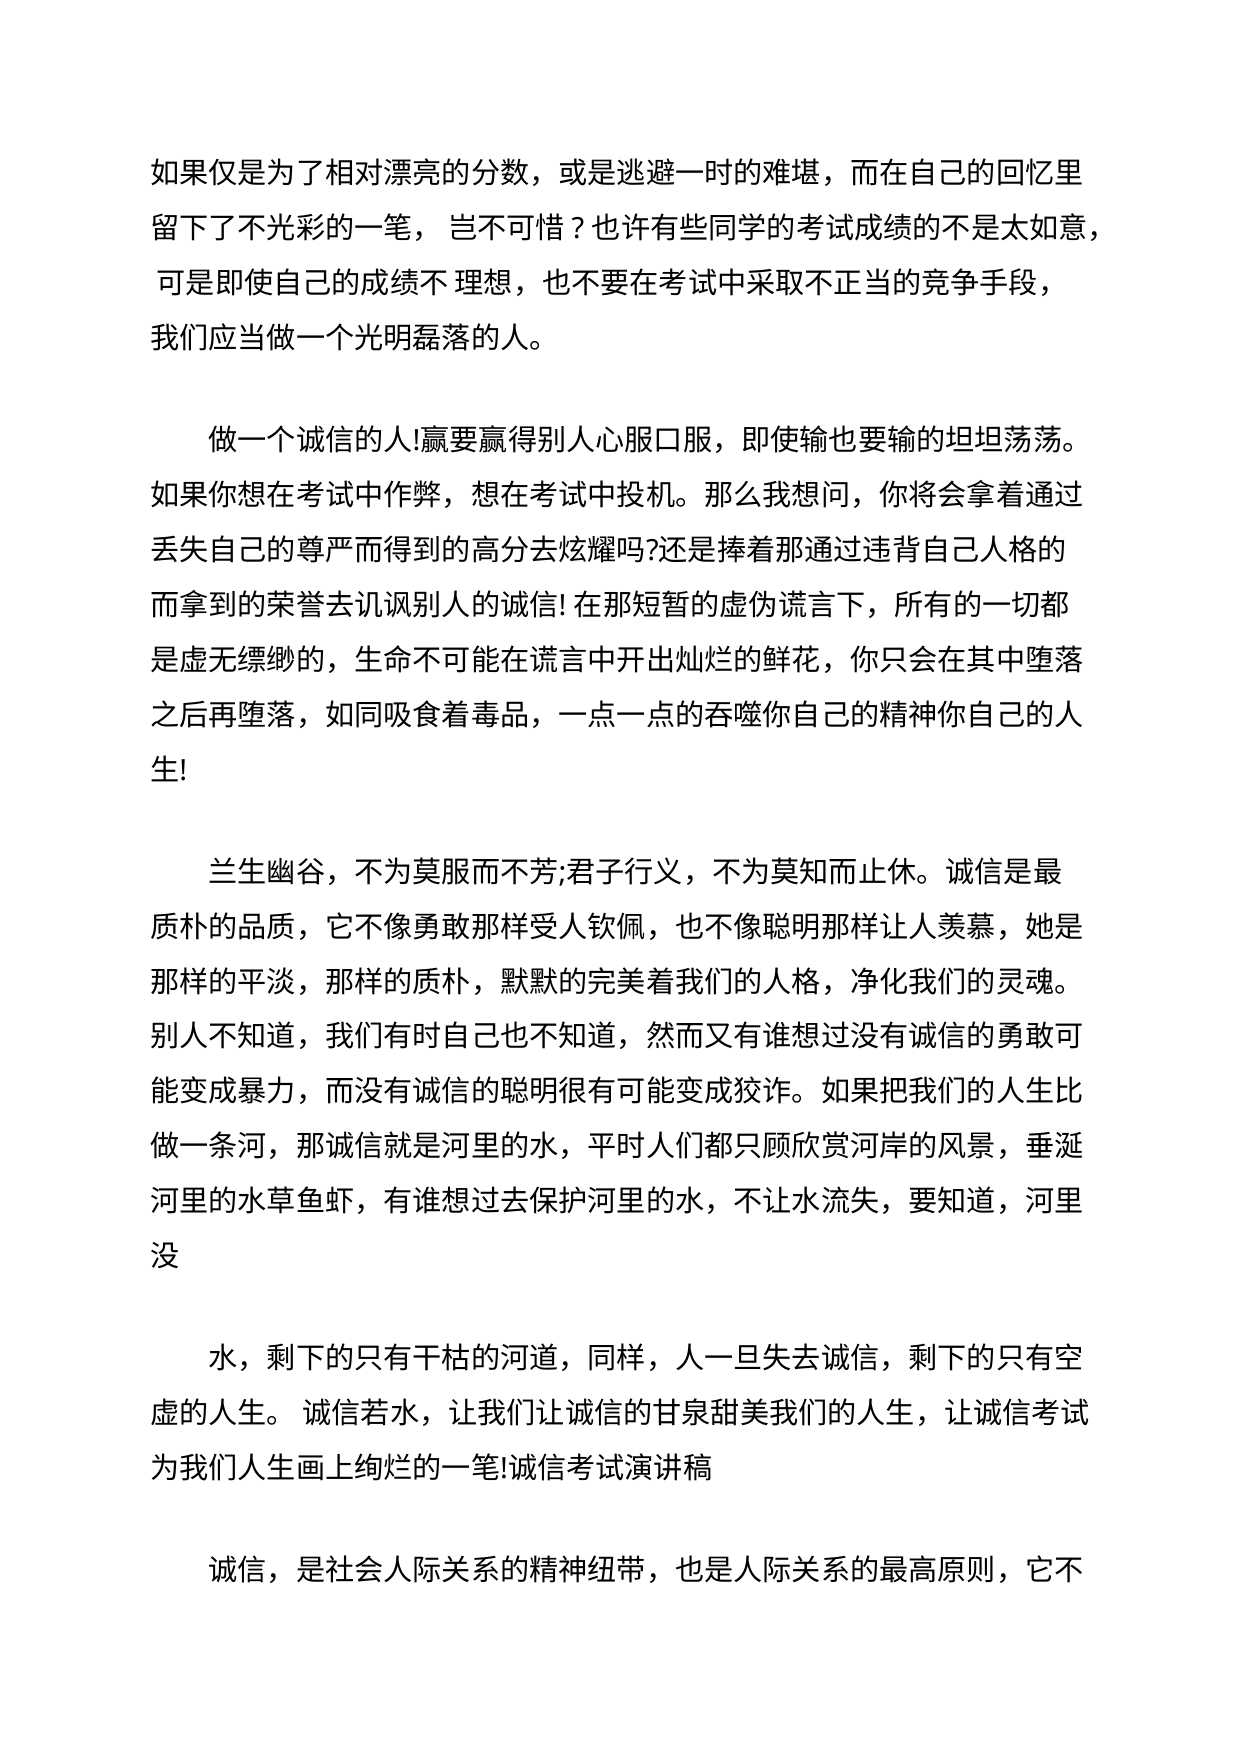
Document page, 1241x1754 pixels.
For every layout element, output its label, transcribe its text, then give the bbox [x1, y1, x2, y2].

text 兰生幽谷，不为莫服而不芳;君子行义，不为莫知而止休。诚信是最质朴的品质，它不像勇敢那样受人钦佩，也不像聪明那样让人羡慕，她是那样的平淡，那样的质朴，默默的完美着我们的人格，净化我们的灵魂。别人不知道，我们有时自己也不知道，然而又有谁想过没有诚信的勇敢可能变成暴力，而没有诚信的聪明很有可能变成狡诈。如果把我们的人生比做一条河，那诚信就是河里的水，平时人们都只顾欣赏河岸的风景，垂涎河里的水草鱼虾，有谁想过去保护河里的水，不让水流失，要知道，河里没 [150, 848, 1090, 1275]
text 做一个诚信的人!赢要赢得别人心服口服，即使输也要输的坦坦荡荡。如果你想在考试中作弊，想在考试中投机。那么我想问，你将会拿着通过丢失自己的尊严而得到的高分去炫耀吗?还是捧着那通过违背自己人格的而拿到的荣誉去讥讽别人的诚信! 在那短暂的虚伪谎言下，所有的一切都是虚无缥缈的，生命不可能在谎言中开出灿烂的鲜花，你只会在其中堕落之后再堕落，如同吸食着毒品，一点一点的吞噬你自己的精神你自己的人生! [150, 417, 1090, 789]
text 水，剩下的只有干枯的河道，同样，人一旦失去诚信，剩下的只有空虚的人生。 诚信若水，让我们让诚信的甘泉甜美我们的人生，让诚信考试为我们人生画上绚烂的一笔!诚信考试演讲稿 [150, 1334, 1090, 1487]
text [150, 1546, 1090, 1588]
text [150, 150, 1090, 357]
